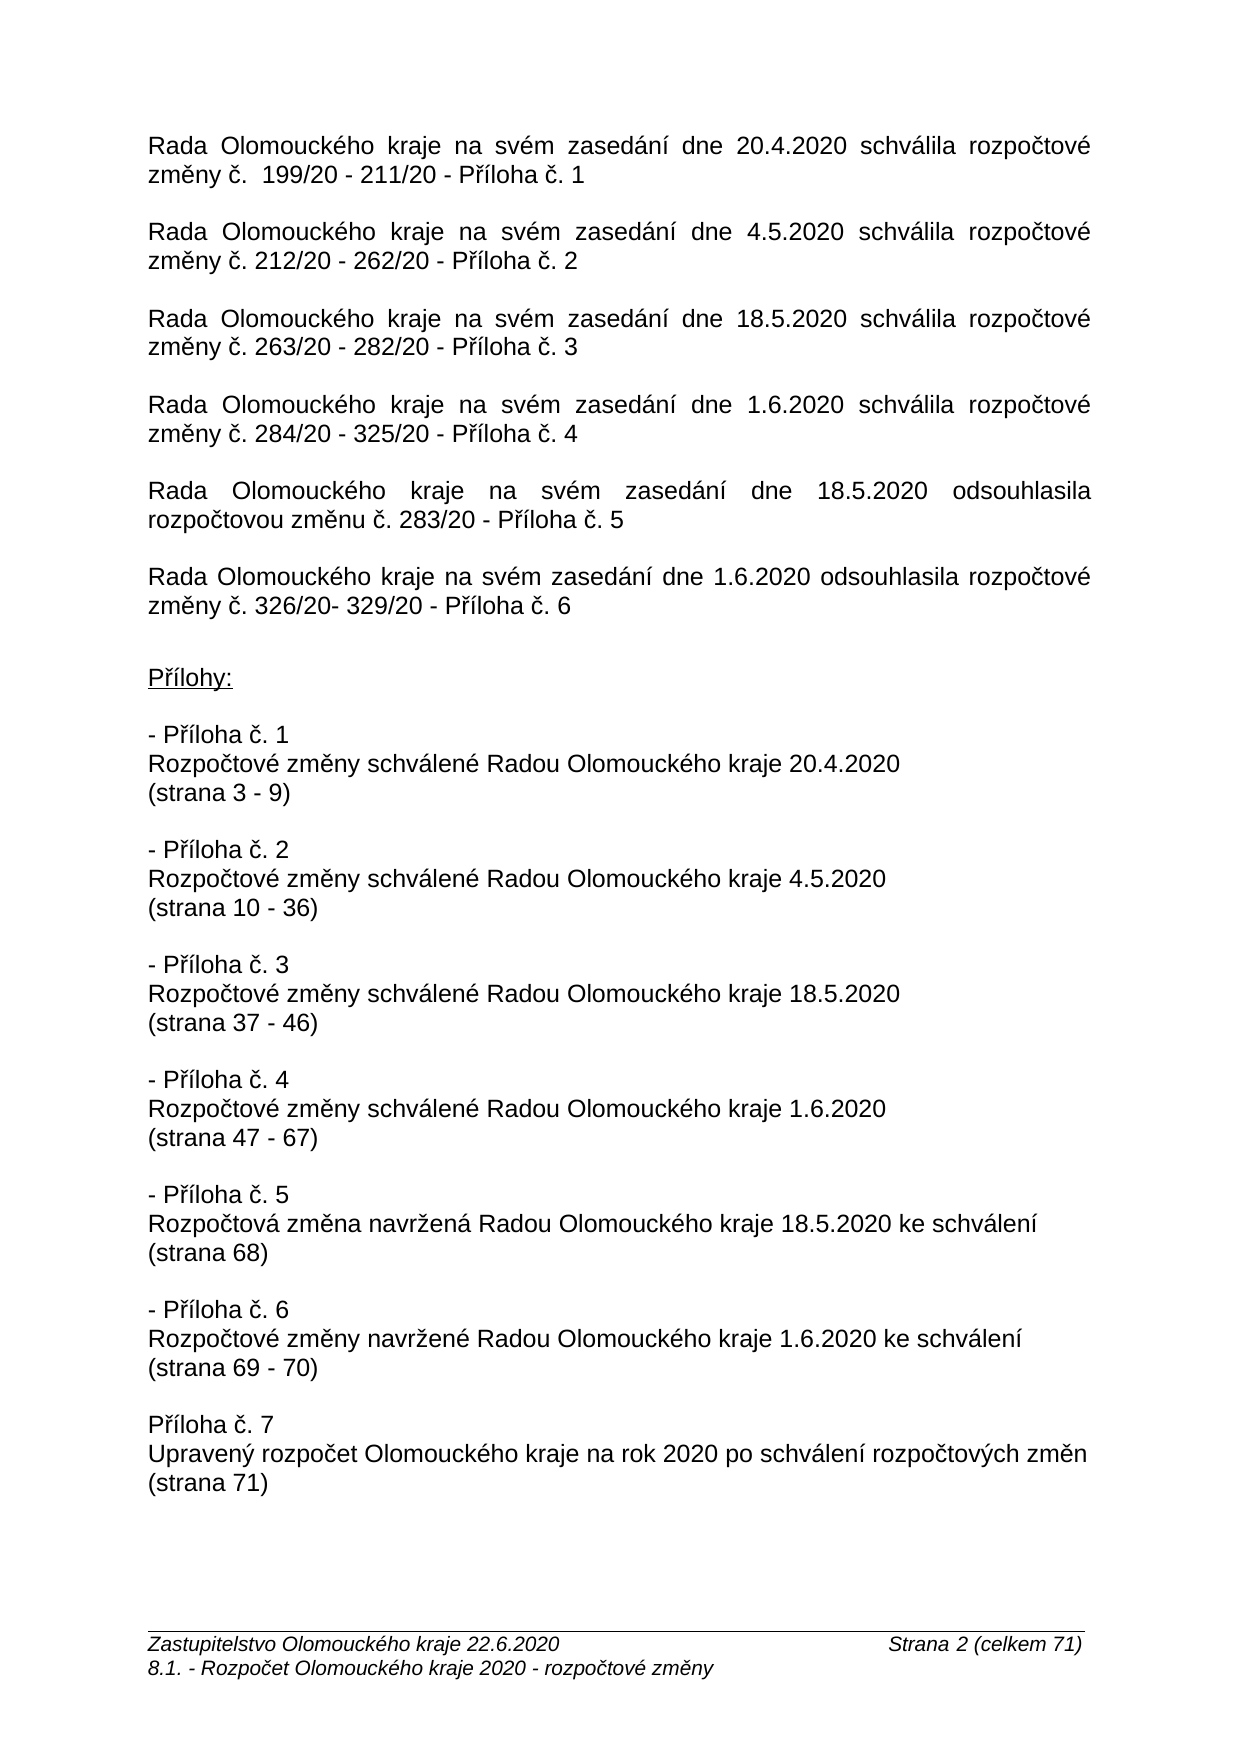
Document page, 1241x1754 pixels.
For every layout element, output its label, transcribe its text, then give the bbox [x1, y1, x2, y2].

text Rada Olomouckého kraje na svém zasedání dne 1.6.2020 odsouhlasila rozpočtové změny č. 326/20- 329/20 - Příloha č. 6 [148, 562, 1093, 620]
text Rozpočtové změny navržené Radou Olomouckého kraje 1.6.2020 ke schválení [148, 1324, 1093, 1353]
text Přílohy: [148, 663, 1093, 692]
text Rada Olomouckého kraje na svém zasedání dne 18.5.2020 odsouhlasila rozpočtovou změnu č. 283/20 - Příloha č. 5 [148, 476, 1093, 533]
text (strana 3 - 9) [148, 778, 1093, 807]
text (strana 68) [148, 1238, 1093, 1267]
text (strana 71) [148, 1468, 1093, 1497]
text Rada Olomouckého kraje na svém zasedání dne 1.6.2020 schválila rozpočtové změny č. 284/20 - 325/20 - Příloha č. 4 [148, 390, 1093, 447]
text (strana 47 - 67) [148, 1123, 1093, 1152]
text Rozpočtové změny schválené Radou Olomouckého kraje 20.4.2020 [148, 749, 1093, 778]
text Rozpočtové změny schválené Radou Olomouckého kraje 4.5.2020 [148, 864, 1093, 893]
text - Příloha č. 6 [148, 1295, 1093, 1324]
text - Příloha č. 4 [148, 1065, 1093, 1094]
text Rozpočtová změna navržená Radou Olomouckého kraje 18.5.2020 ke schválení [148, 1209, 1093, 1238]
text Rozpočtové změny schválené Radou Olomouckého kraje 18.5.2020 [148, 979, 1093, 1008]
text Rada Olomouckého kraje na svém zasedání dne 4.5.2020 schválila rozpočtové změny č. 212/20 - 262/20 - Příloha č. 2 [148, 217, 1093, 275]
text Příloha č. 7 [148, 1410, 1093, 1439]
text - Příloha č. 1 [148, 720, 1093, 749]
text Upravený rozpočet Olomouckého kraje na rok 2020 po schválení rozpočtových změn [148, 1439, 1093, 1468]
text - Příloha č. 3 [148, 950, 1093, 979]
text Rada Olomouckého kraje na svém zasedání dne 18.5.2020 schválila rozpočtové změny č. 263/20 - 282/20 - Příloha č. 3 [148, 303, 1093, 361]
text (strana 37 - 46) [148, 1008, 1093, 1037]
text (strana 10 - 36) [148, 893, 1093, 922]
text (strana 69 - 70) [148, 1353, 1093, 1382]
text - Příloha č. 2 [148, 835, 1093, 864]
text - Příloha č. 5 [148, 1180, 1093, 1209]
text Rada Olomouckého kraje na svém zasedání dne 20.4.2020 schválila rozpočtové změny č. 199/20 - 211/20 - Příloha č. 1 [148, 131, 1093, 188]
text Rozpočtové změny schválené Radou Olomouckého kraje 1.6.2020 [148, 1094, 1093, 1123]
